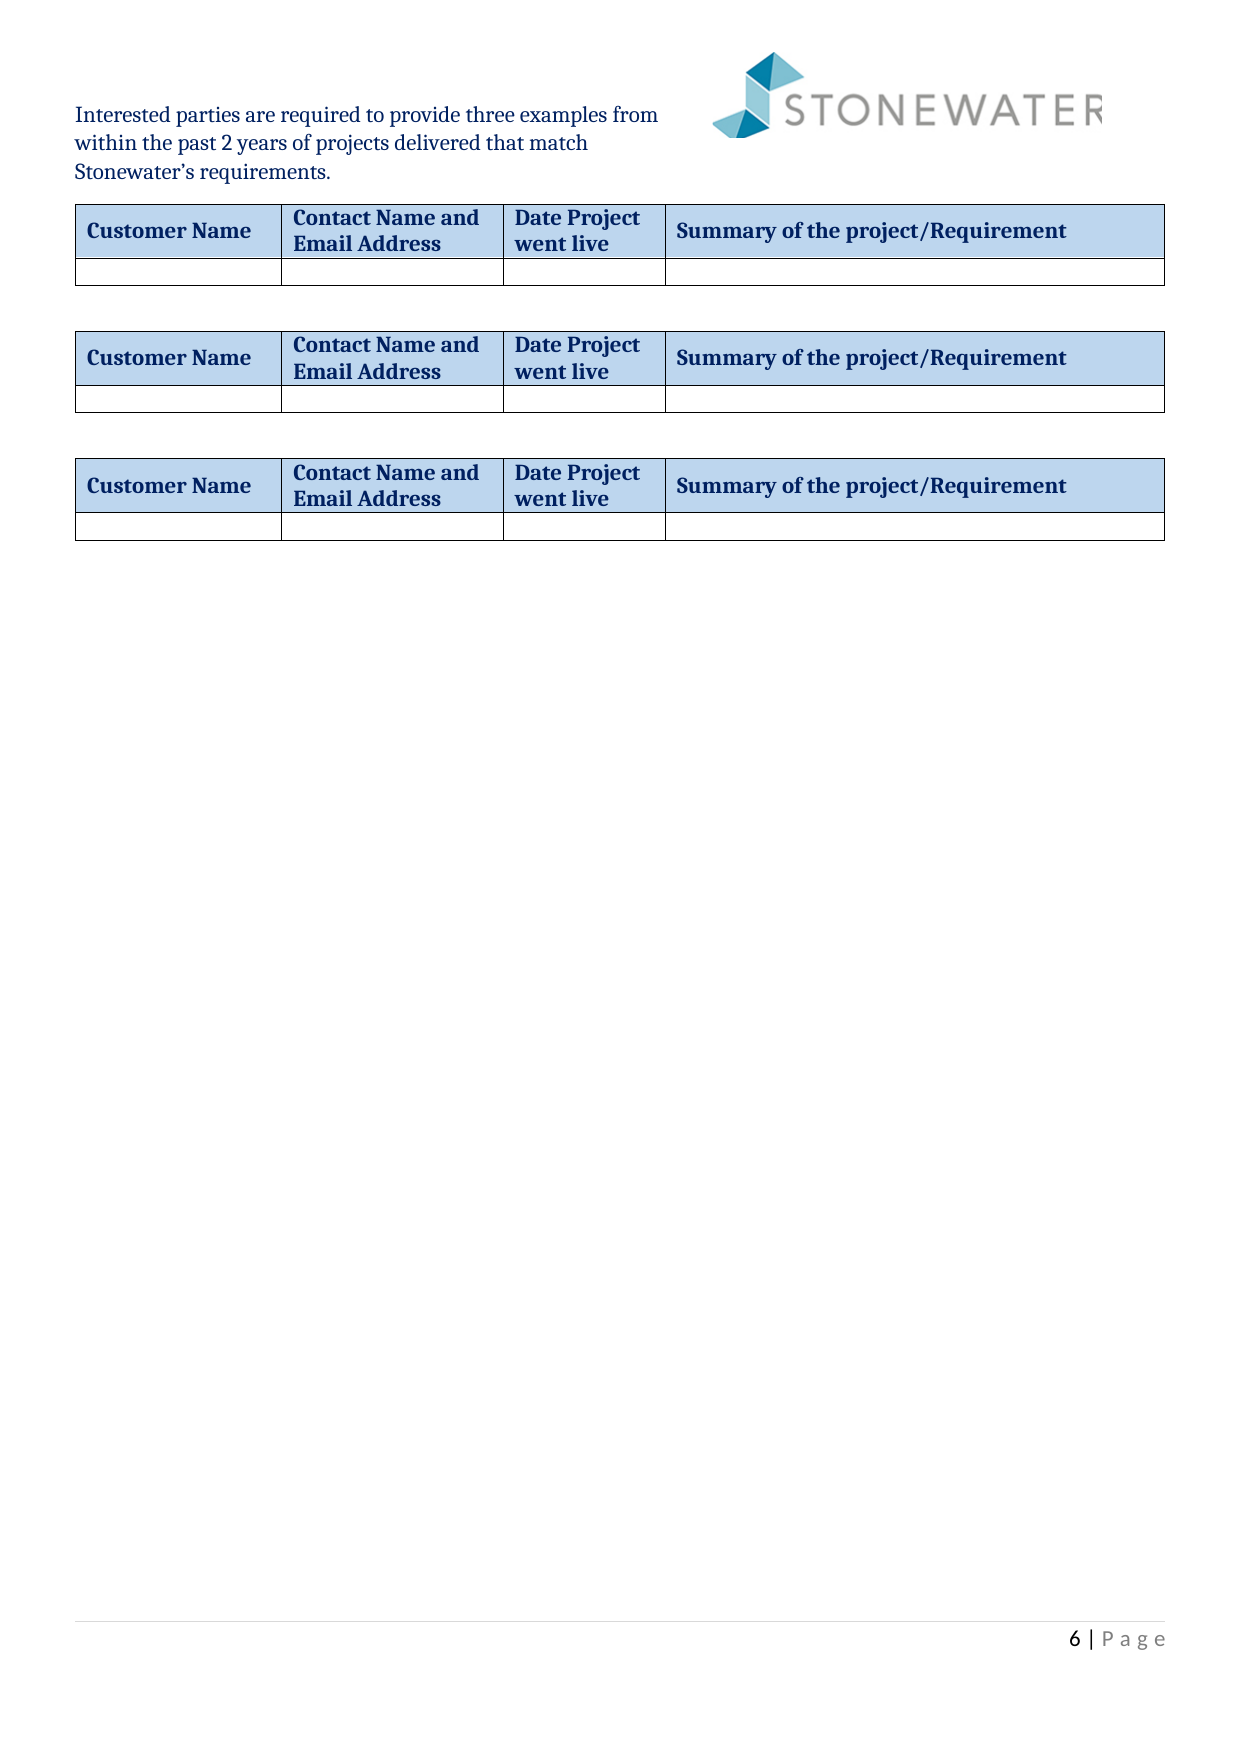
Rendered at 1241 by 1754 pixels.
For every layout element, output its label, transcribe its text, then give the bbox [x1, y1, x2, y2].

table_header Contact Name and Email Address [282, 459, 503, 512]
text Interested parties are required to provide three examples from within the past 2 years of projects delivered that match Stonewater’s requirements. [75, 102, 1165, 185]
table_cell [282, 386, 503, 412]
table_cell [76, 513, 281, 539]
table_header Summary of the project/Requirement [666, 205, 1164, 257]
table_cell [76, 386, 281, 412]
table_header Contact Name and Email Address [282, 332, 503, 385]
table_header Customer Name [76, 332, 281, 385]
table_cell [282, 259, 503, 285]
table_header Summary of the project/Requirement [666, 332, 1164, 385]
table_header Contact Name and Email Address [282, 205, 503, 257]
table_cell [504, 386, 665, 412]
table_cell [666, 513, 1164, 539]
table_header Customer Name [76, 459, 281, 512]
table_header Customer Name [76, 205, 281, 257]
picture [711, 52, 1102, 137]
table_cell [666, 259, 1164, 285]
table_header Date Project went live [504, 459, 665, 512]
table_cell [504, 513, 665, 539]
table_header Date Project went live [504, 205, 665, 257]
table_header Date Project went live [504, 332, 665, 385]
table_header Summary of the project/Requirement [666, 459, 1164, 512]
table_cell [666, 386, 1164, 412]
table_cell [76, 259, 281, 285]
table_cell [504, 259, 665, 285]
table_cell [282, 513, 503, 539]
